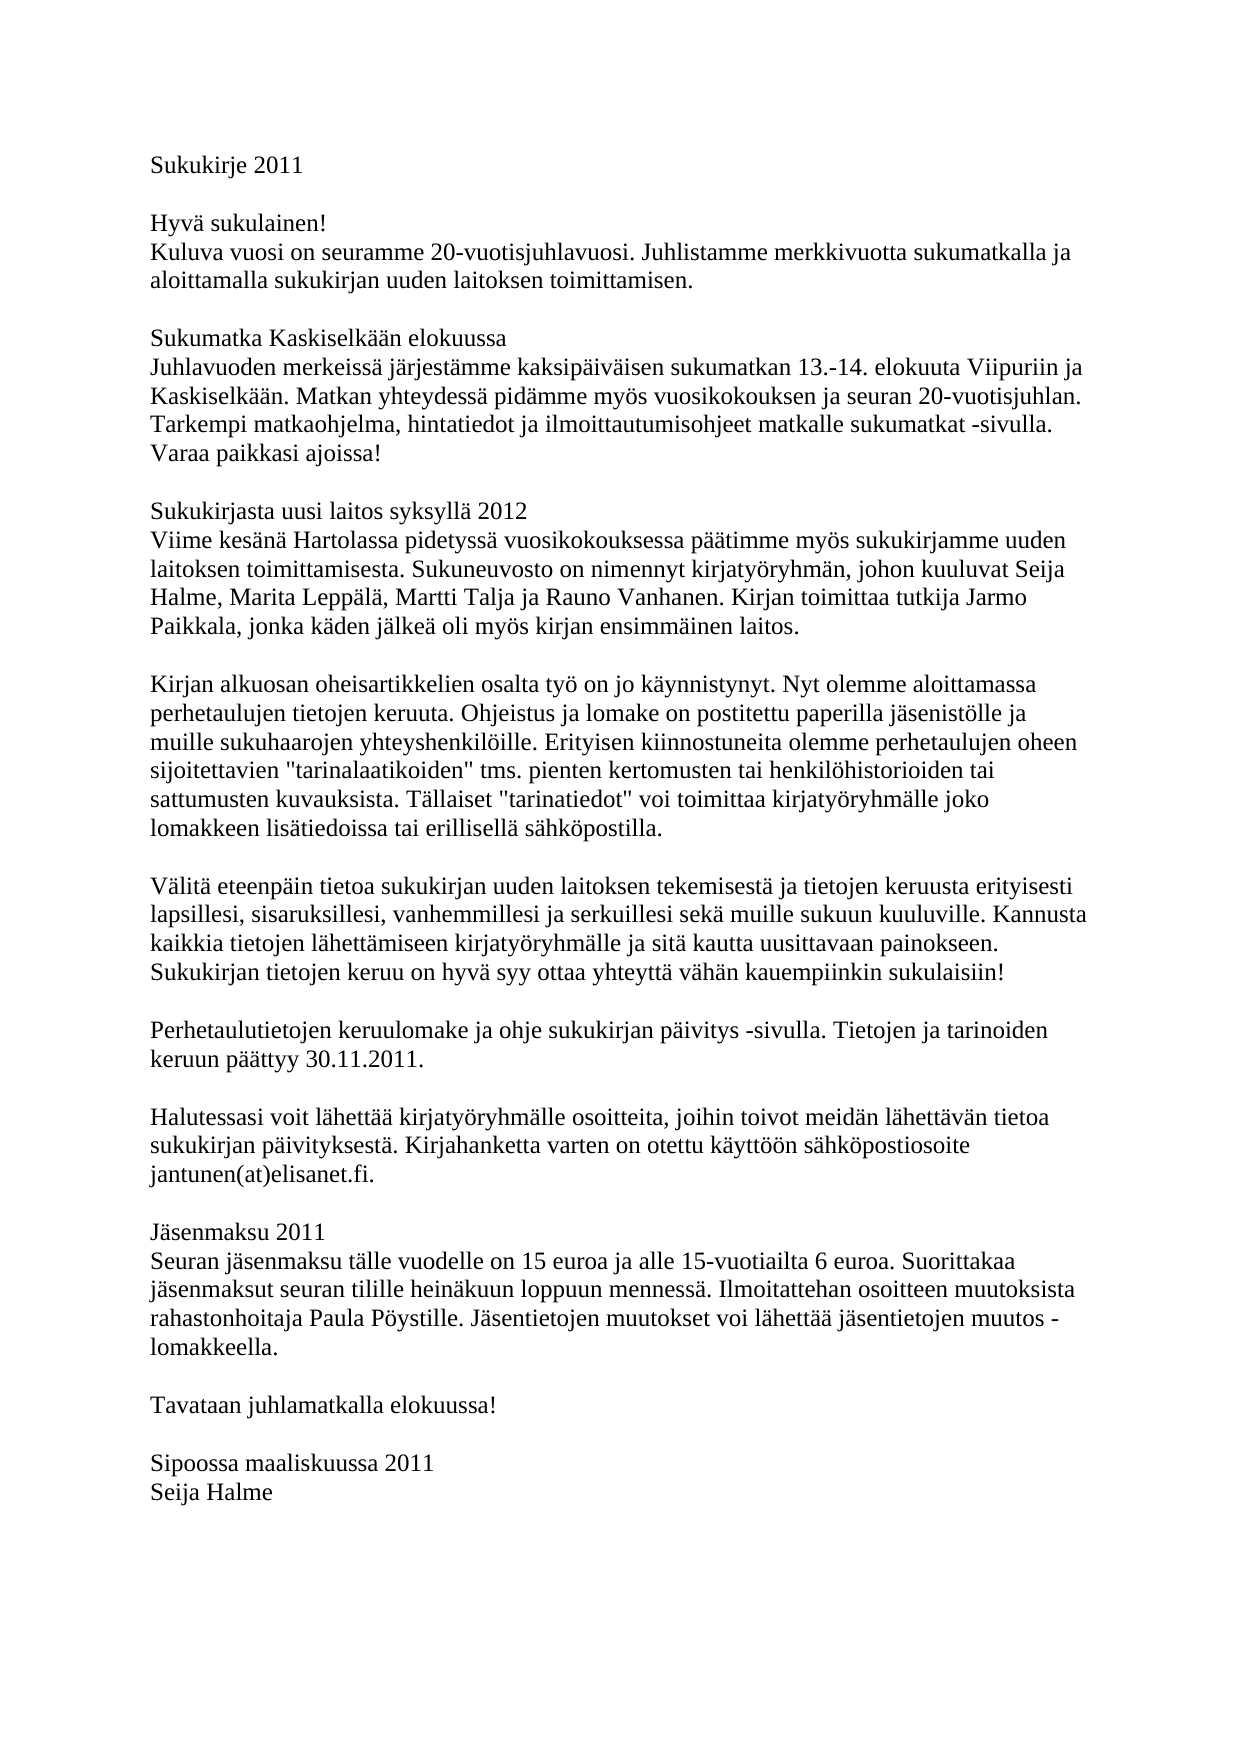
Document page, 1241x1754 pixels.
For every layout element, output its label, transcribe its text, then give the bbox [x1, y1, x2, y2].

text Sukumatka Kaskiselkään elokuussa Juhlavuoden merkeissä järjestämme kaksipäiväisen sukumatkan 13.-14. elokuuta Viipuriin ja Kaskiselkään. Matkan yhteydessä pidämme myös vuosikokouksen ja seuran 20-vuotisjuhlan. Tarkempi matkaohjelma, hintatiedot ja ilmoittautumisohjeet matkalle sukumatkat -sivulla. Varaa paikkasi ajoissa! [150, 323, 1090, 467]
text Sukukirjasta uusi laitos syksyllä 2012 Viime kesänä Hartolassa pidetyssä vuosikokouksessa päätimme myös sukukirjamme uuden laitoksen toimittamisesta. Sukuneuvosto on nimennyt kirjatyöryhmän, johon kuuluvat Seija Halme, Marita Leppälä, Martti Talja ja Rauno Vanhanen. Kirjan toimittaa tutkija Jarmo Paikkala, jonka käden jälkeä oli myös kirjan ensimmäinen laitos. [150, 496, 1090, 640]
text Perhetaulutietojen keruulomake ja ohje sukukirjan päivitys -sivulla. Tietojen ja tarinoiden keruun päättyy 30.11.2011. [150, 1015, 1090, 1072]
text Hyvä sukulainen! Kuluva vuosi on seuramme 20-vuotisjuhlavuosi. Juhlistamme merkkivuotta sukumatkalla ja aloittamalla sukukirjan uuden laitoksen toimittamisen. [150, 208, 1090, 294]
text Välitä eteenpäin tietoa sukukirjan uuden laitoksen tekemisestä ja tietojen keruusta erityisesti lapsillesi, sisaruksillesi, vanhemmillesi ja serkuillesi sekä muille sukuun kuuluville. Kannusta kaikkia tietojen lähettämiseen kirjatyöryhmälle ja sitä kautta uusittavaan painokseen. Sukukirjan tietojen keruu on hyvä syy ottaa yhteyttä vähän kauempiinkin sukulaisiin! [150, 871, 1090, 986]
text Tavataan juhlamatkalla elokuussa! [150, 1390, 1090, 1419]
text Sipoossa maaliskuussa 2011 Seija Halme [150, 1448, 1090, 1505]
text Jäsenmaksu 2011 Seuran jäsenmaksu tälle vuodelle on 15 euroa ja alle 15-vuotiailta 6 euroa. Suorittakaa jäsenmaksut seuran tilille heinäkuun loppuun mennessä. Ilmoitattehan osoitteen muutoksista rahastonhoitaja Paula Pöystille. Jäsentietojen muutokset voi lähettää jäsentietojen muutos -lomakkeella. [150, 1217, 1090, 1361]
text Halutessasi voit lähettää kirjatyöryhmälle osoitteita, joihin toivot meidän lähettävän tietoa sukukirjan päivityksestä. Kirjahanketta varten on otettu käyttöön sähköpostiosoite jantunen(at)elisanet.fi. [150, 1102, 1090, 1188]
text Sukukirje 2011 [150, 150, 1090, 179]
text Kirjan alkuosan oheisartikkelien osalta työ on jo käynnistynyt. Nyt olemme aloittamassa perhetaulujen tietojen keruuta. Ohjeistus ja lomake on postitettu paperilla jäsenistölle ja muille sukuhaarojen yhteyshenkilöille. Erityisen kiinnostuneita olemme perhetaulujen oheen sijoitettavien "tarinalaatikoiden" tms. pienten kertomusten tai henkilöhistorioiden tai sattumusten kuvauksista. Tällaiset "tarinatiedot" voi toimittaa kirjatyöryhmälle joko lomakkeen lisätiedoissa tai erillisellä sähköpostilla. [150, 669, 1090, 842]
